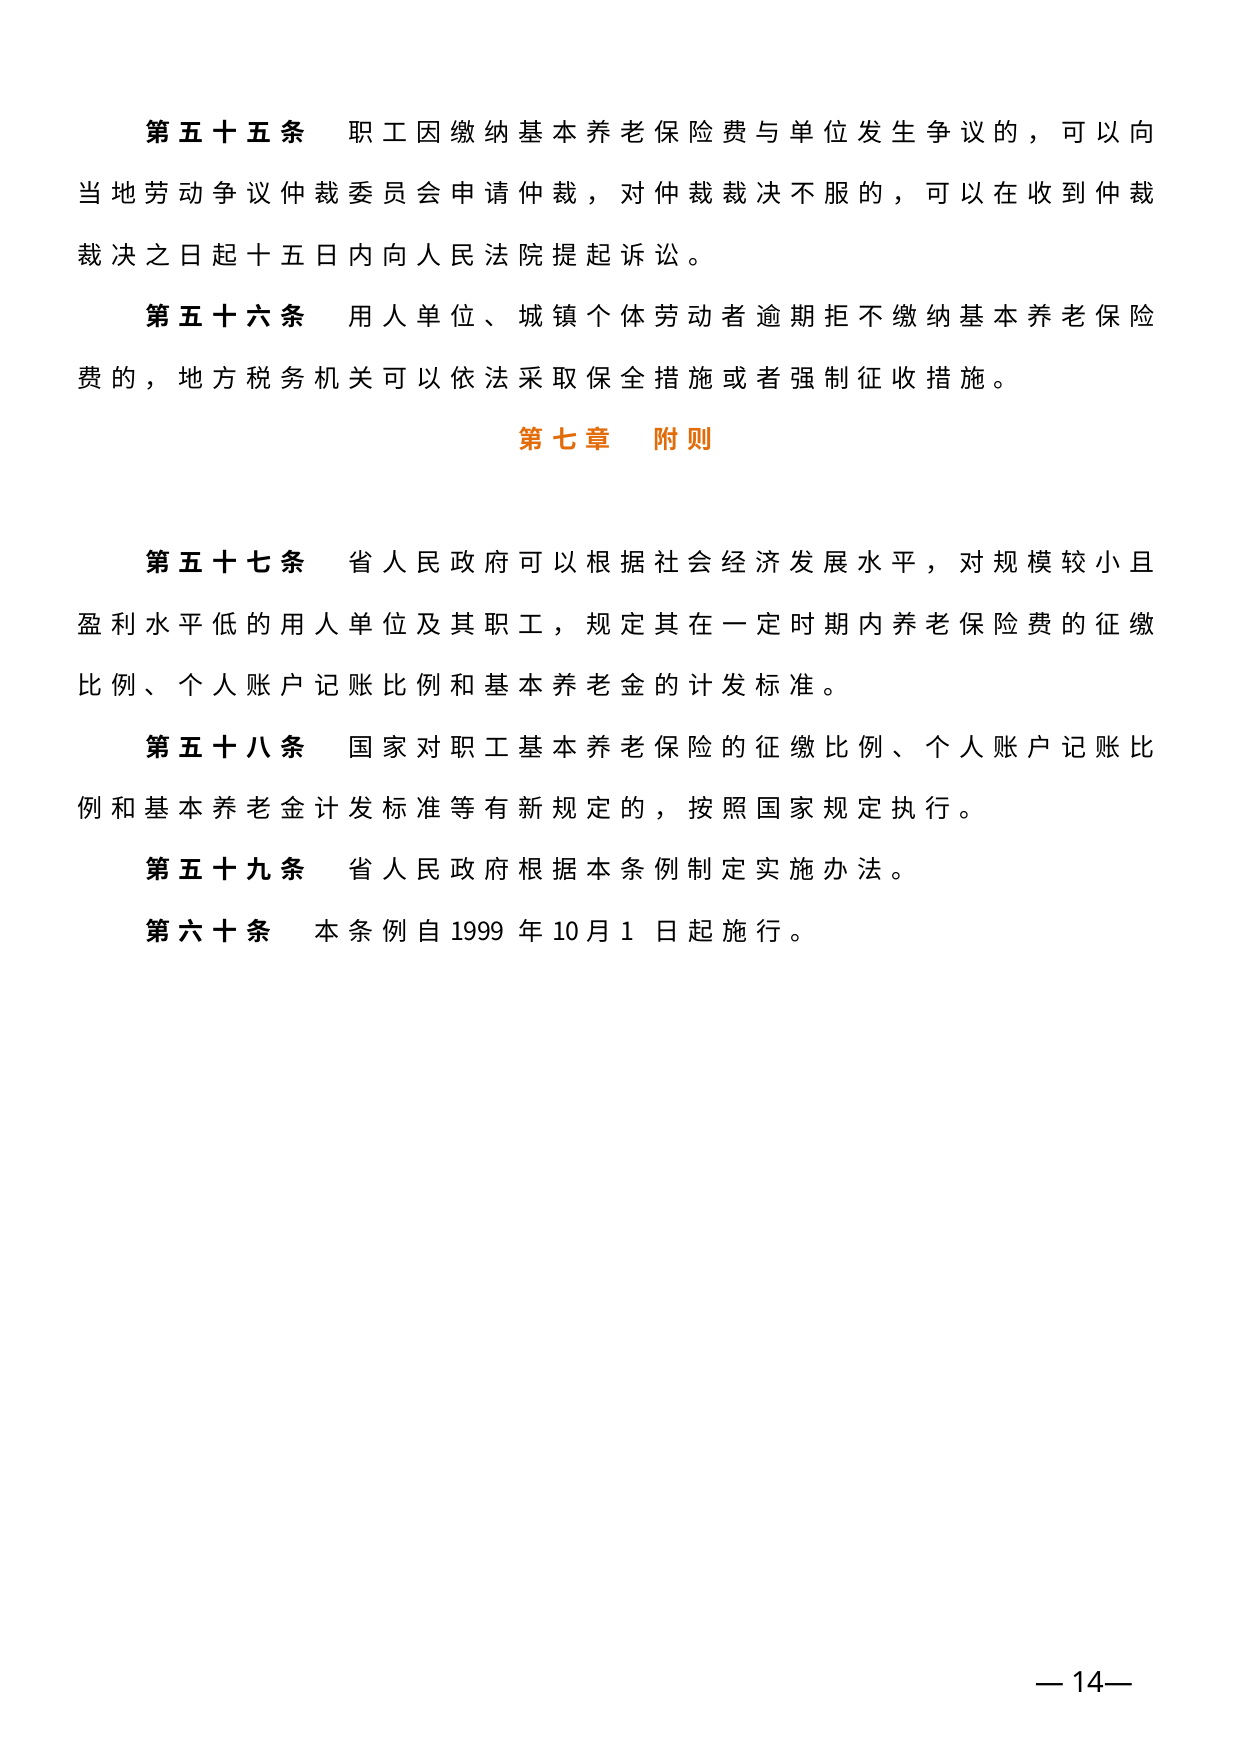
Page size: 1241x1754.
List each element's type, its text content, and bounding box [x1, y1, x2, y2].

text 第五十八条 国家对职工基本养老保险的征缴比例、个人账户记账比例和基本养老金计发标准等有新规定的，按照国家规定执行。 [77, 714, 1163, 837]
text 第五十五条 职工因缴纳基本养老保险费与单位发生争议的，可以向当地劳动争议仲裁委员会申请仲裁，对仲裁裁决不服的，可以在收到仲裁裁决之日起十五日内向人民法院提起诉讼。 [77, 100, 1163, 284]
text 第五十七条 省人民政府可以根据社会经济发展水平，对规模较小且盈利水平低的用人单位及其职工，规定其在一定时期内养老保险费的征缴比例、个人账户记账比例和基本养老金的计发标准。 [77, 530, 1163, 714]
text 第七章 附则 [77, 407, 1163, 468]
text 第五十九条 省人民政府根据本条例制定实施办法。 [77, 837, 1163, 899]
text 第五十六条 用人单位、城镇个体劳动者逾期拒不缴纳基本养老保险费的，地方税务机关可以依法采取保全措施或者强制征收措施。 [77, 284, 1163, 407]
text 第六十条 本条例自1999年10月1日起施行。 [77, 899, 1163, 960]
